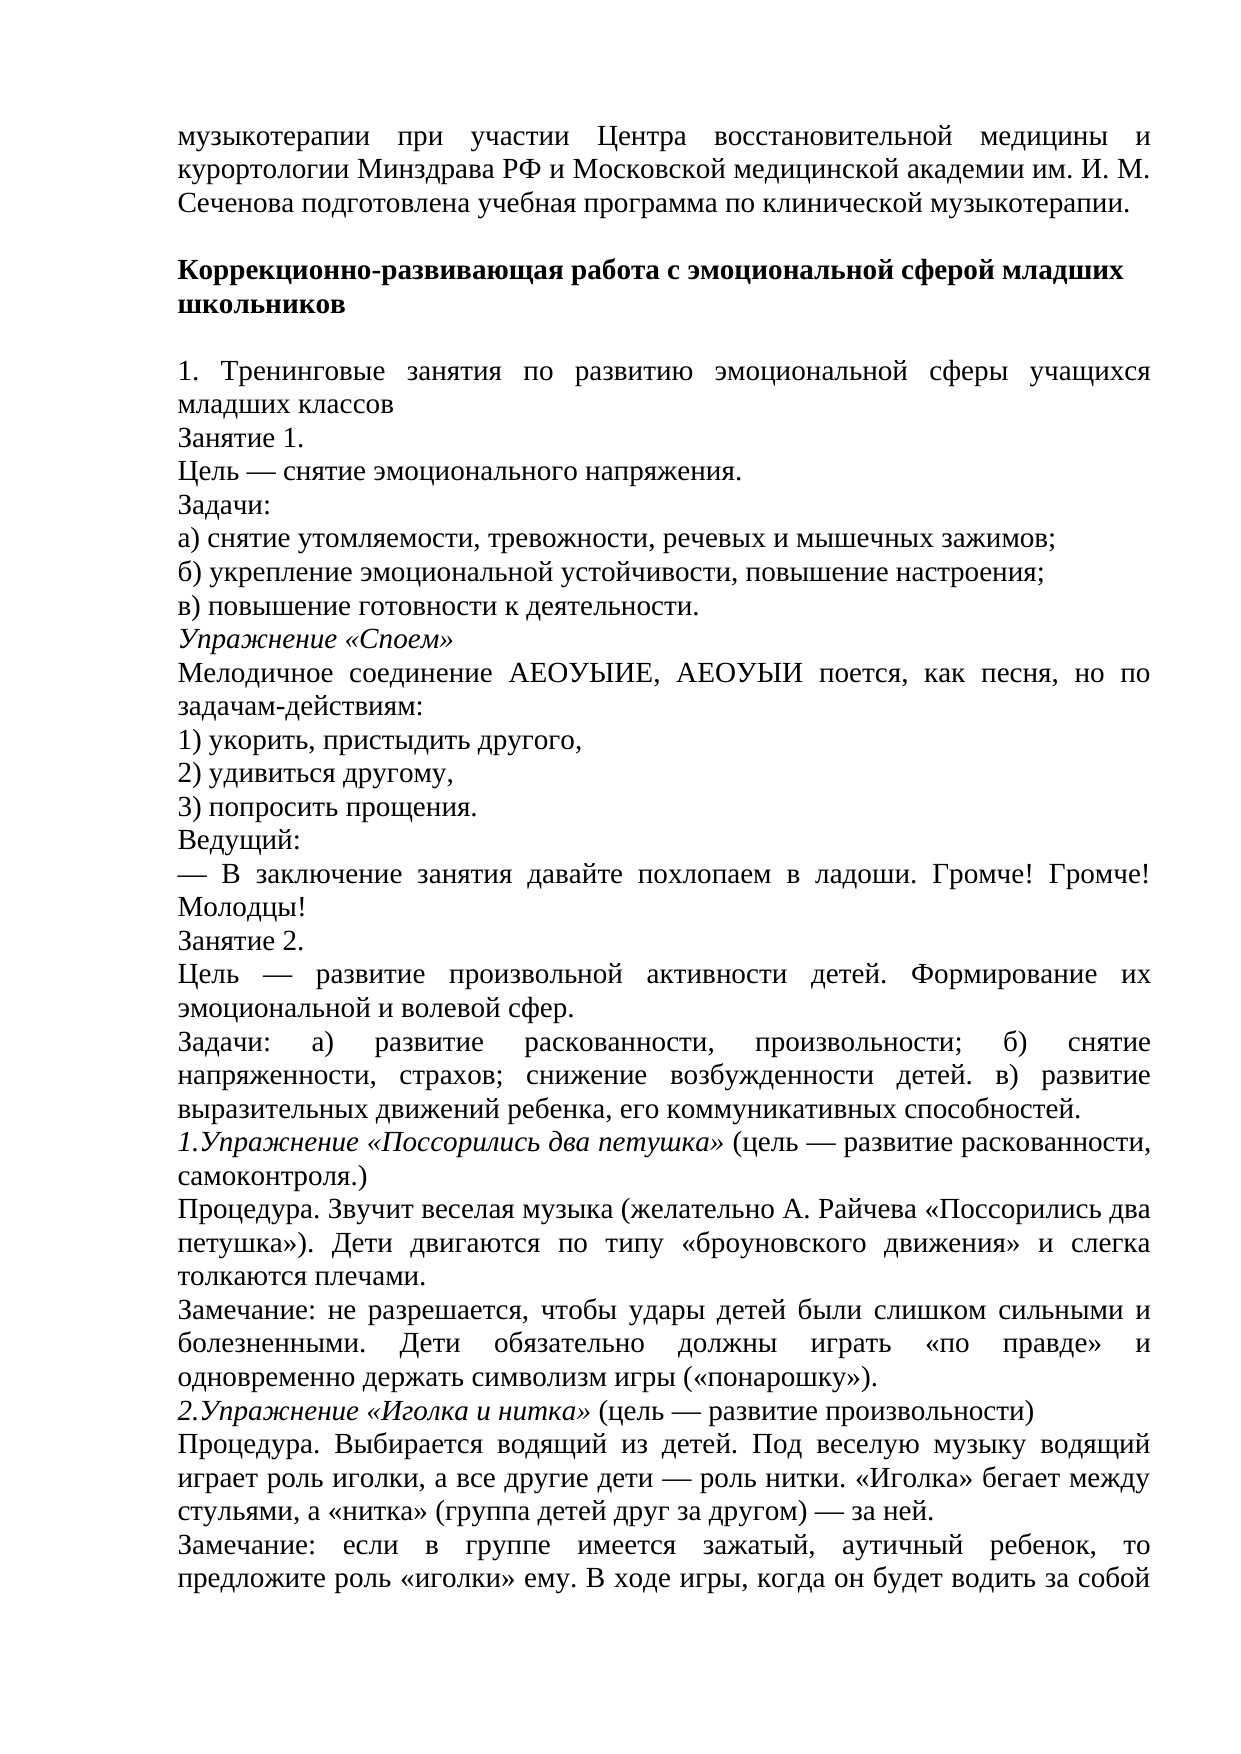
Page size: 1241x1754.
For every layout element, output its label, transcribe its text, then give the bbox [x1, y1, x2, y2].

text 2) удивиться другому, [177, 755, 1152, 789]
text в) повышение готовности к деятельности. [177, 588, 1152, 621]
text Процедура. Выбирается водящий из детей. Под веселую музыку водящий играет роль иголки, а все другие дети — роль нитки. «Иголка» бегает между стульями, а «нитка» (группа детей друг за другом) — за ней. [177, 1426, 1152, 1527]
text Задачи: а) развитие раскованности, произвольности; б) снятие напряженности, страхов; снижение возбужденности детей. в) развитие выразительных движений ребенка, его коммуникативных способностей. [177, 1024, 1152, 1124]
text Ведущий: [177, 822, 1152, 856]
text Занятие 2. [177, 923, 1152, 957]
text а) снятие утомляемости, тревожности, речевых и мышечных зажимов; [177, 521, 1152, 554]
text Коррекционно-развивающая работа с эмоциональной сферой младших школьников [177, 252, 1152, 319]
text Занятие 1. [177, 420, 1152, 453]
text 1.Упражнение «Поссорились два петушка» (цель — развитие раскованности, самоконтроля.) [177, 1124, 1152, 1191]
text б) укрепление эмоциональной устойчивости, повышение настроения; [177, 554, 1152, 588]
text 2.Упражнение «Иголка и нитка» (цель — развитие произвольности) [177, 1393, 1152, 1426]
text 3) попросить прощения. [177, 789, 1152, 822]
text 1. Тренинговые занятия по развитию эмоциональной сферы учащихся младших классов [177, 353, 1152, 420]
text Задачи: [177, 487, 1152, 521]
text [177, 1527, 1152, 1594]
text Процедура. Звучит веселая музыка (желательно А. Райчева «Поссорились два петушка»). Дети двигаются по типу «броуновского движения» и слегка толкаются плечами. [177, 1191, 1152, 1292]
text Замечание: не разрешается, чтобы удары детей были слишком сильными и болезненными. Дети обязательно должны играть «по правде» и одновременно держать символизм игры («понарошку»). [177, 1292, 1152, 1393]
text Цель — снятие эмоционального напряжения. [177, 453, 1152, 487]
text Мелодичное соединение АЕОУЫИЕ, АЕОУЫИ поется, как песня, но по задачам-действиям: [177, 655, 1152, 722]
text Цель — развитие произвольной активности детей. Формирование их эмоциональной и волевой сфер. [177, 957, 1152, 1024]
text — В заключение занятия давайте похлопаем в ладоши. Громче! Громче! Молодцы! [177, 856, 1152, 923]
text 1) укорить, пристыдить другого, [177, 722, 1152, 755]
text Упражнение «Споем» [177, 621, 1152, 655]
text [177, 118, 1152, 219]
